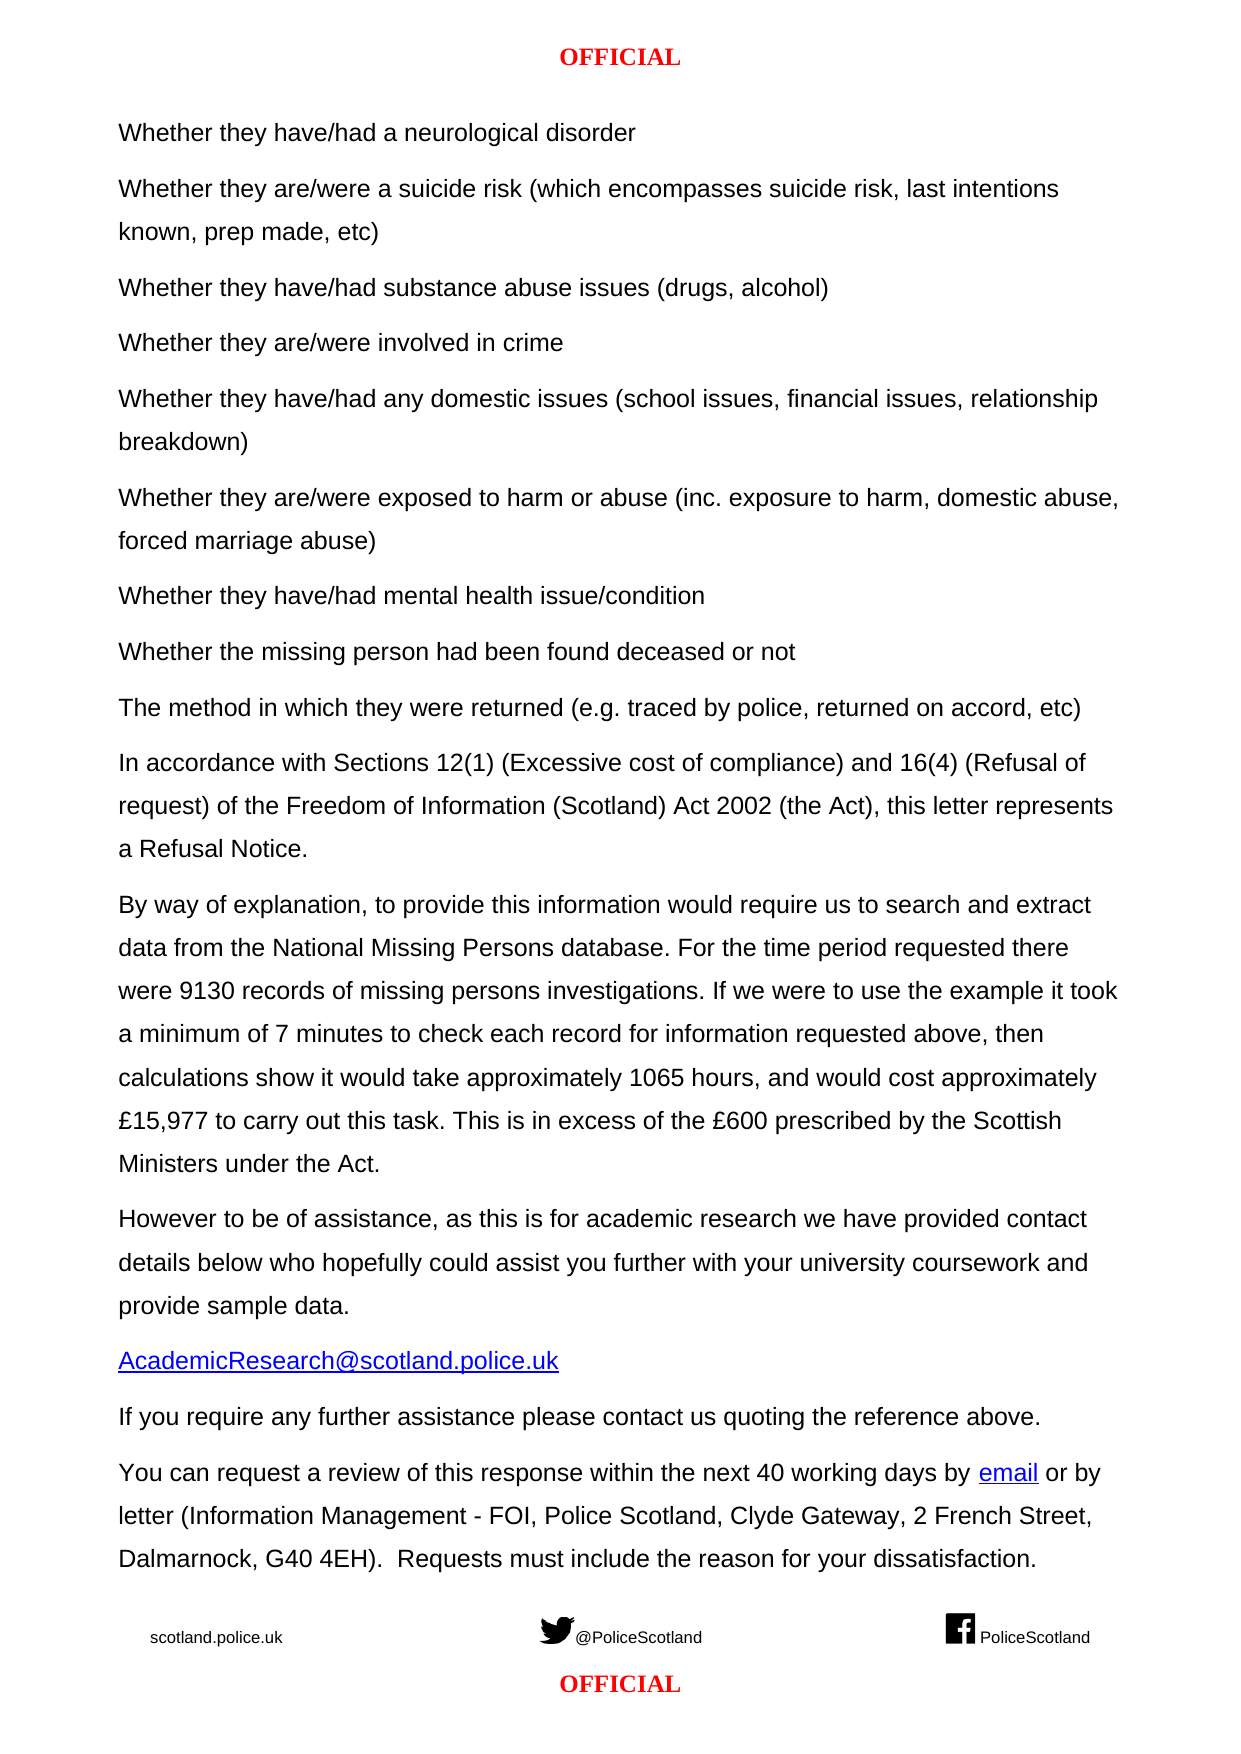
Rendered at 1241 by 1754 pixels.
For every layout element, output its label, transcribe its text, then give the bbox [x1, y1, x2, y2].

text Whether they have/had mental health issue/condition [118, 581, 1122, 610]
picture [945, 1613, 976, 1644]
text You can request a review of this response within the next 40 working days by email or by letter (Information Management - FOI, Police Scotland, Clyde Gateway, 2 French Street, Dalmarnock, G40 4EH). Requests must include the reason for your dissatisfaction. [118, 1457, 1122, 1572]
text By way of explanation, to provide this information would require us to search and extract data from the National Missing Persons database. For the time period requested there were 9130 records of missing persons investigations. If we were to use the example it took a minimum of 7 minutes to check each record for information requested above, then calculations show it would take approximately 1065 hours, and would cost approximately £15,977 to carry out this task. This is in excess of the £600 prescribed by the Scottish Ministers under the Act. [118, 890, 1122, 1177]
text AcademicResearch@scotland.police.uk [118, 1346, 1122, 1375]
text Whether they have/had substance abuse issues (drugs, alcohol) [118, 272, 1122, 301]
text Whether they have/had any domestic issues (school issues, financial issues, relationship breakdown) [118, 384, 1122, 456]
text Whether they have/had a neurological disorder [118, 118, 1122, 147]
text Whether they are/were involved in crime [118, 328, 1122, 357]
text The method in which they were returned (e.g. traced by police, returned on accord, etc) [118, 692, 1122, 721]
picture [538, 1617, 575, 1644]
text Whether they are/were a suicide risk (which encompasses suicide risk, last intentions known, prep made, etc) [118, 174, 1122, 246]
text However to be of assistance, as this is for academic research we have provided contact details below who hopefully could assist you further with your university coursework and provide sample data. [118, 1204, 1122, 1319]
text In accordance with Sections 12(1) (Excessive cost of compliance) and 16(4) (Refusal of request) of the Freedom of Information (Scotland) Act 2002 (the Act), this letter represents a Refusal Notice. [118, 748, 1122, 863]
text Whether the missing person had been found deceased or not [118, 637, 1122, 666]
text Whether they are/were exposed to harm or abuse (inc. exposure to harm, domestic abuse, forced marriage abuse) [118, 482, 1122, 554]
text If you require any further assistance please contact us quoting the reference above. [118, 1402, 1122, 1431]
